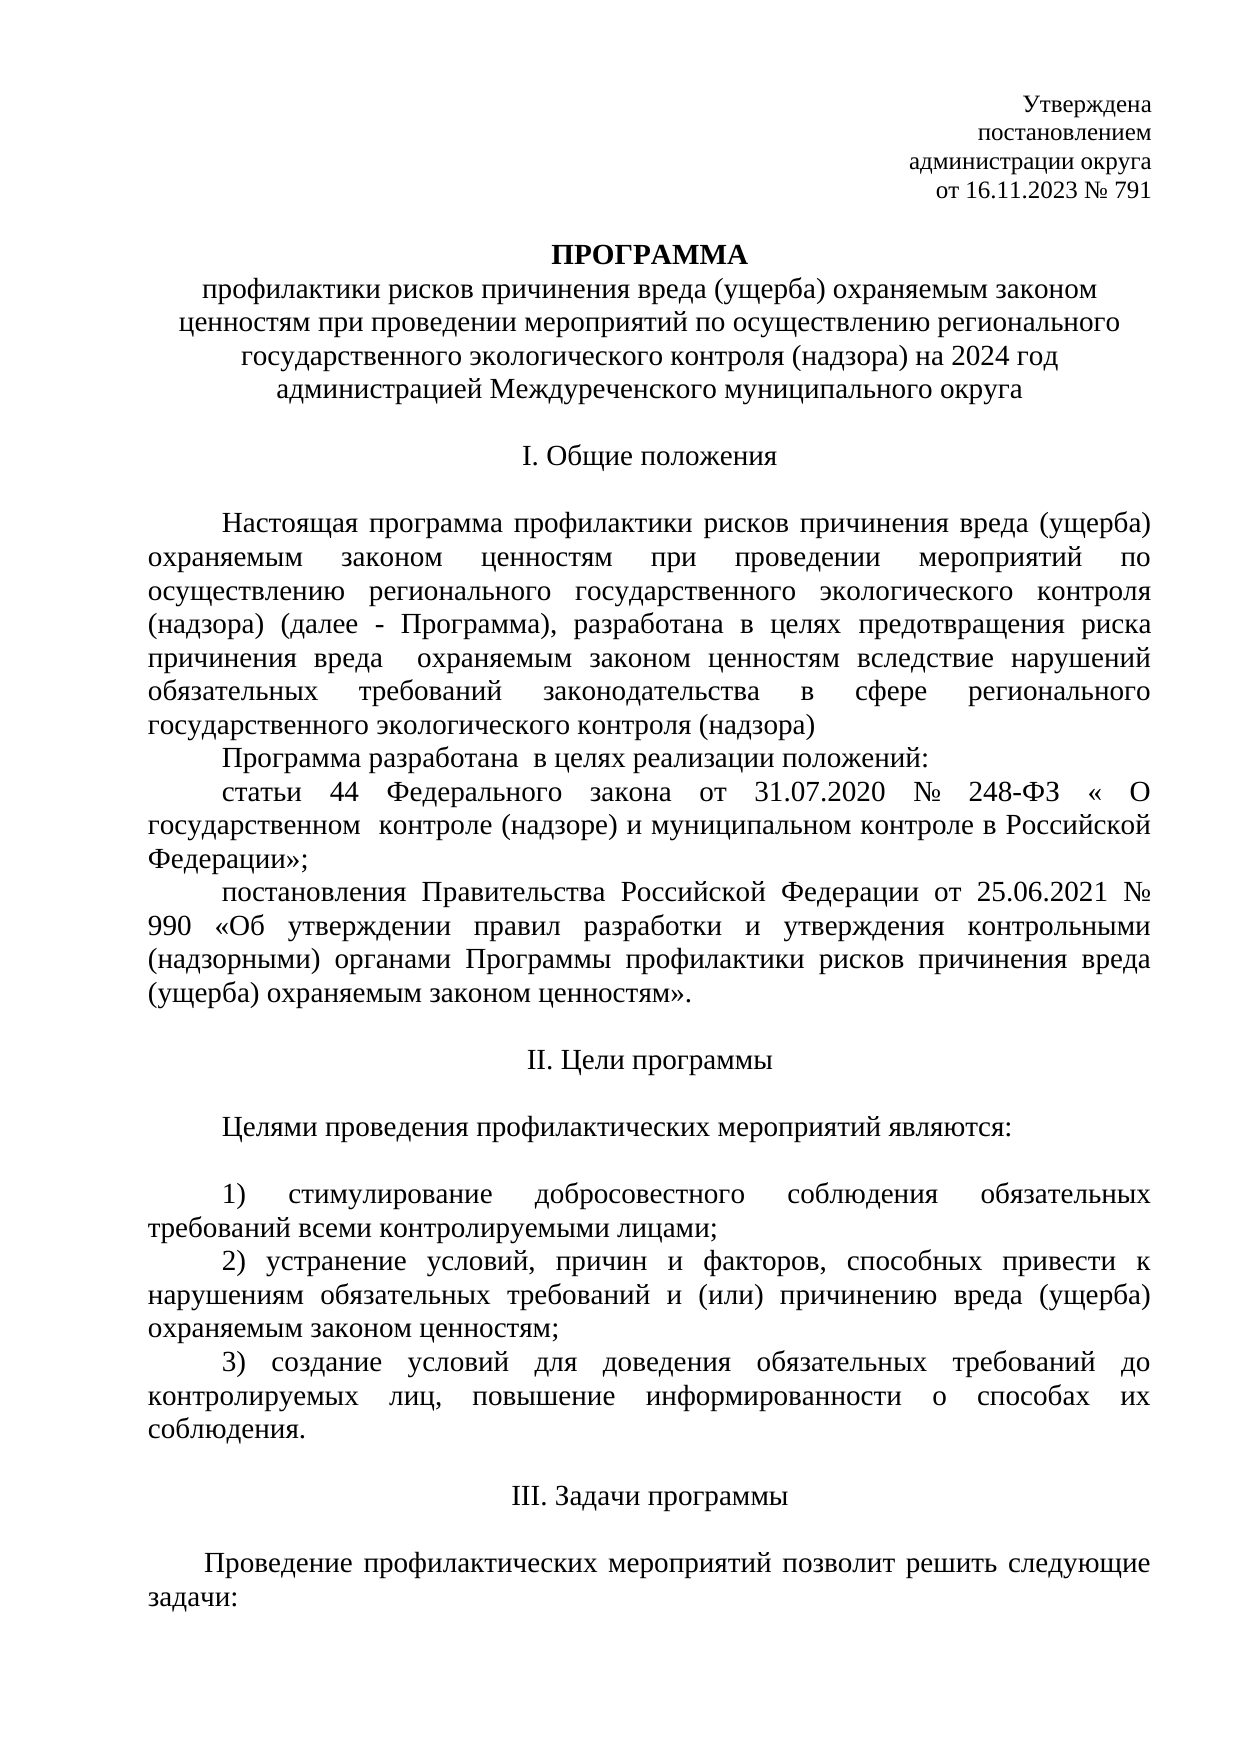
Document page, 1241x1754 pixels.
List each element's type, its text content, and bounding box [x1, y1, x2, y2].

text ПРОГРАММА [148, 237, 1152, 271]
text Проведение профилактических мероприятий позволит решить следующие задачи: [148, 1545, 1152, 1612]
text III. Задачи программы [148, 1478, 1152, 1512]
text Программа разработана в целях реализации положений: [148, 740, 1152, 774]
text 1) стимулирование добросовестного соблюдения обязательных требований всеми контролируемыми лицами; [148, 1176, 1152, 1243]
text постановления Правительства Российской Федерации от 25.06.2021 № 990 «Об утверждении правил разработки и утверждения контрольными (надзорными) органами Программы профилактики рисков причинения вреда (ущерба) охраняемым законом ценностям». [148, 874, 1152, 1009]
text статьи 44 Федерального закона от 31.07.2020 № 248-ФЗ « О государственном контроле (надзоре) и муниципальном контроле в Российской Федерации»; [148, 774, 1152, 874]
text постановлением [148, 117, 1152, 146]
text Настоящая программа профилактики рисков причинения вреда (ущерба) охраняемым законом ценностям при проведении мероприятий по осуществлению регионального государственного экологического контроля (надзора) (далее - Программа), разработана в целях предотвращения риска причинения вреда охраняемым законом ценностям вследствие нарушений обязательных требований законодательства в сфере регионального государственного экологического контроля (надзора) [148, 506, 1152, 740]
text профилактики рисков причинения вреда (ущерба) охраняемым законом ценностям при проведении мероприятий по осуществлению регионального государственного экологического контроля (надзора) на 2024 год [148, 271, 1152, 371]
text от 16.11.2023 № 791 [148, 175, 1152, 204]
text Утверждена [148, 89, 1152, 117]
text 3) создание условий для доведения обязательных требований до контролируемых лиц, повышение информированности о способах их соблюдения. [148, 1344, 1152, 1445]
text Целями проведения профилактических мероприятий являются: [148, 1109, 1152, 1143]
text 2) устранение условий, причин и факторов, способных привести к нарушениям обязательных требований и (или) причинению вреда (ущерба) охраняемым законом ценностям; [148, 1243, 1152, 1344]
text администрации округа [148, 146, 1152, 175]
text администрацией Междуреченского муниципального округа [148, 371, 1152, 405]
text I. Общие положения [148, 438, 1152, 472]
text II. Цели программы [148, 1042, 1152, 1076]
